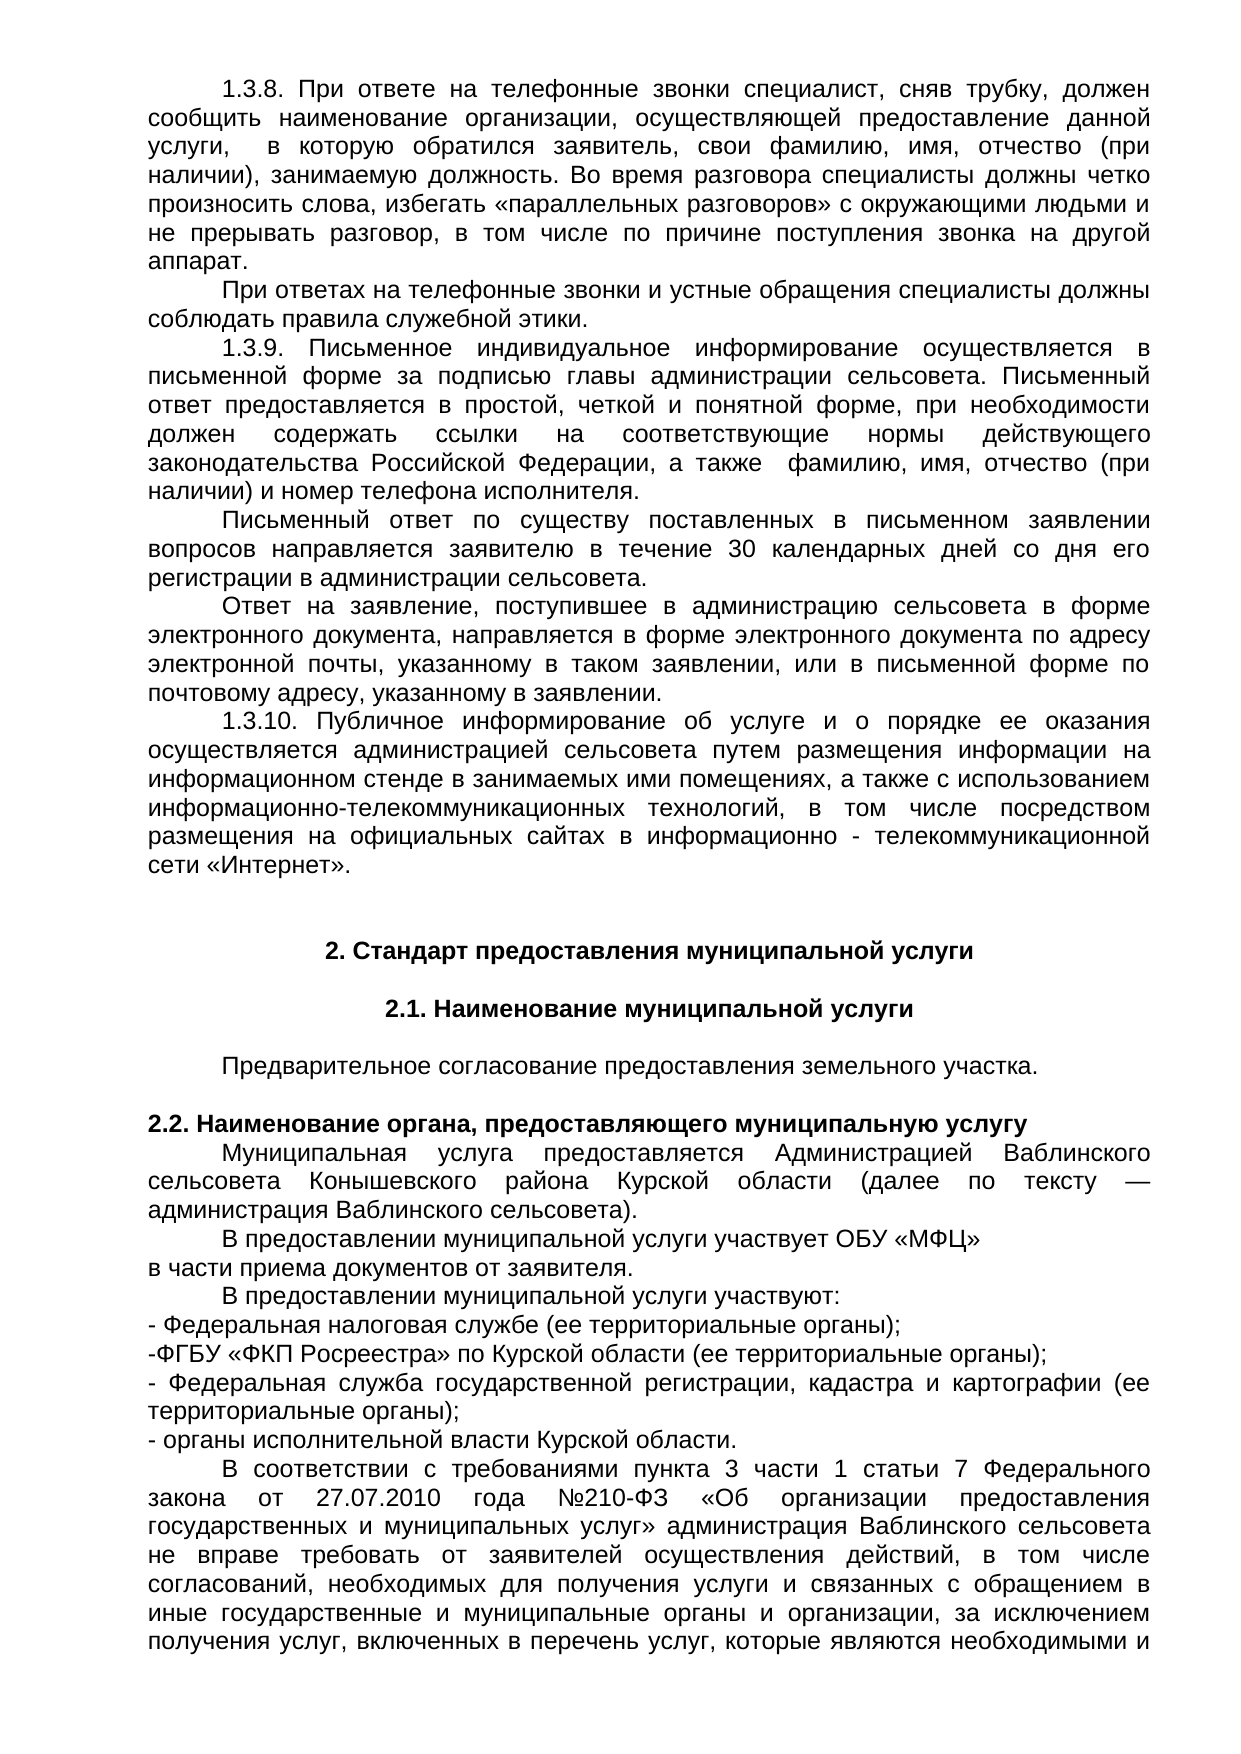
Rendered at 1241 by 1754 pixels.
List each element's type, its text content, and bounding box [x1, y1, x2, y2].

text в части приема документов от заявителя. [148, 1253, 1152, 1281]
text 2.2. Наименование органа, предоставляющего муниципальную услугу [148, 1109, 1152, 1138]
text -ФГБУ «ФКП Росреестра» по Курской области (ее территориальные органы); [148, 1339, 1152, 1368]
text - Федеральная налоговая службе (ее территориальные органы); [148, 1310, 1152, 1339]
text Ответ на заявление, поступившее в администрацию сельсовета в форме электронного документа, направляется в форме электронного документа по адресу электронной почты, указанному в таком заявлении, или в письменной форме по почтовому адресу, указанному в заявлении. [148, 591, 1152, 706]
text Предварительное согласование предоставления земельного участка. [148, 1051, 1152, 1080]
text 1.3.10. Публичное информирование об услуге и о порядке ее оказания осуществляется администрацией сельсовета путем размещения информации на информационном стенде в занимаемых ими помещениях, а также с использованием информационно-телекоммуникационных технологий, в том числе посредством размещения на официальных сайтах в информационно - телекоммуникационной сети «Интернет». [148, 706, 1152, 879]
text Письменный ответ по существу поставленных в письменном заявлении вопросов направляется заявителю в течение 30 календарных дней со дня его регистрации в администрации сельсовета. [148, 505, 1152, 591]
text Муниципальная услуга предоставляется Администрацией Ваблинского сельсовета Конышевского района Курской области (далее по тексту — администрация Ваблинского сельсовета). [148, 1138, 1152, 1224]
text В предоставлении муниципальной услуги участвуют: [148, 1281, 1152, 1310]
text 1.3.8. При ответе на телефонные звонки специалист, сняв трубку, должен сообщить наименование организации, осуществляющей предоставление данной услуги, в которую обратился заявитель, свои фамилию, имя, отчество (при наличии), занимаемую должность. Во время разговора специалисты должны четко произносить слова, избегать «параллельных разговоров» с окружающими людьми и не прерывать разговор, в том числе по причине поступления звонка на другой аппарат. [148, 74, 1152, 275]
text 2. Стандарт предоставления муниципальной услуги [148, 936, 1152, 965]
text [148, 1454, 1152, 1655]
text При ответах на телефонные звонки и устные обращения специалисты должны соблюдать правила служебной этики. [148, 275, 1152, 333]
text - Федеральная служба государственной регистрации, кадастра и картографии (ее территориальные органы); [148, 1368, 1152, 1425]
text - органы исполнительной власти Курской области. [148, 1425, 1152, 1454]
text 2.1. Наименование муниципальной услуги [148, 994, 1152, 1023]
text В предоставлении муниципальной услуги участвует ОБУ «МФЦ» [148, 1224, 1152, 1253]
text 1.3.9. Письменное индивидуальное информирование осуществляется в письменной форме за подписью главы администрации сельсовета. Письменный ответ предоставляется в простой, четкой и понятной форме, при необходимости должен содержать ссылки на соответствующие нормы действующего законодательства Российской Федерации, а также фамилию, имя, отчество (при наличии) и номер телефона исполнителя. [148, 333, 1152, 505]
